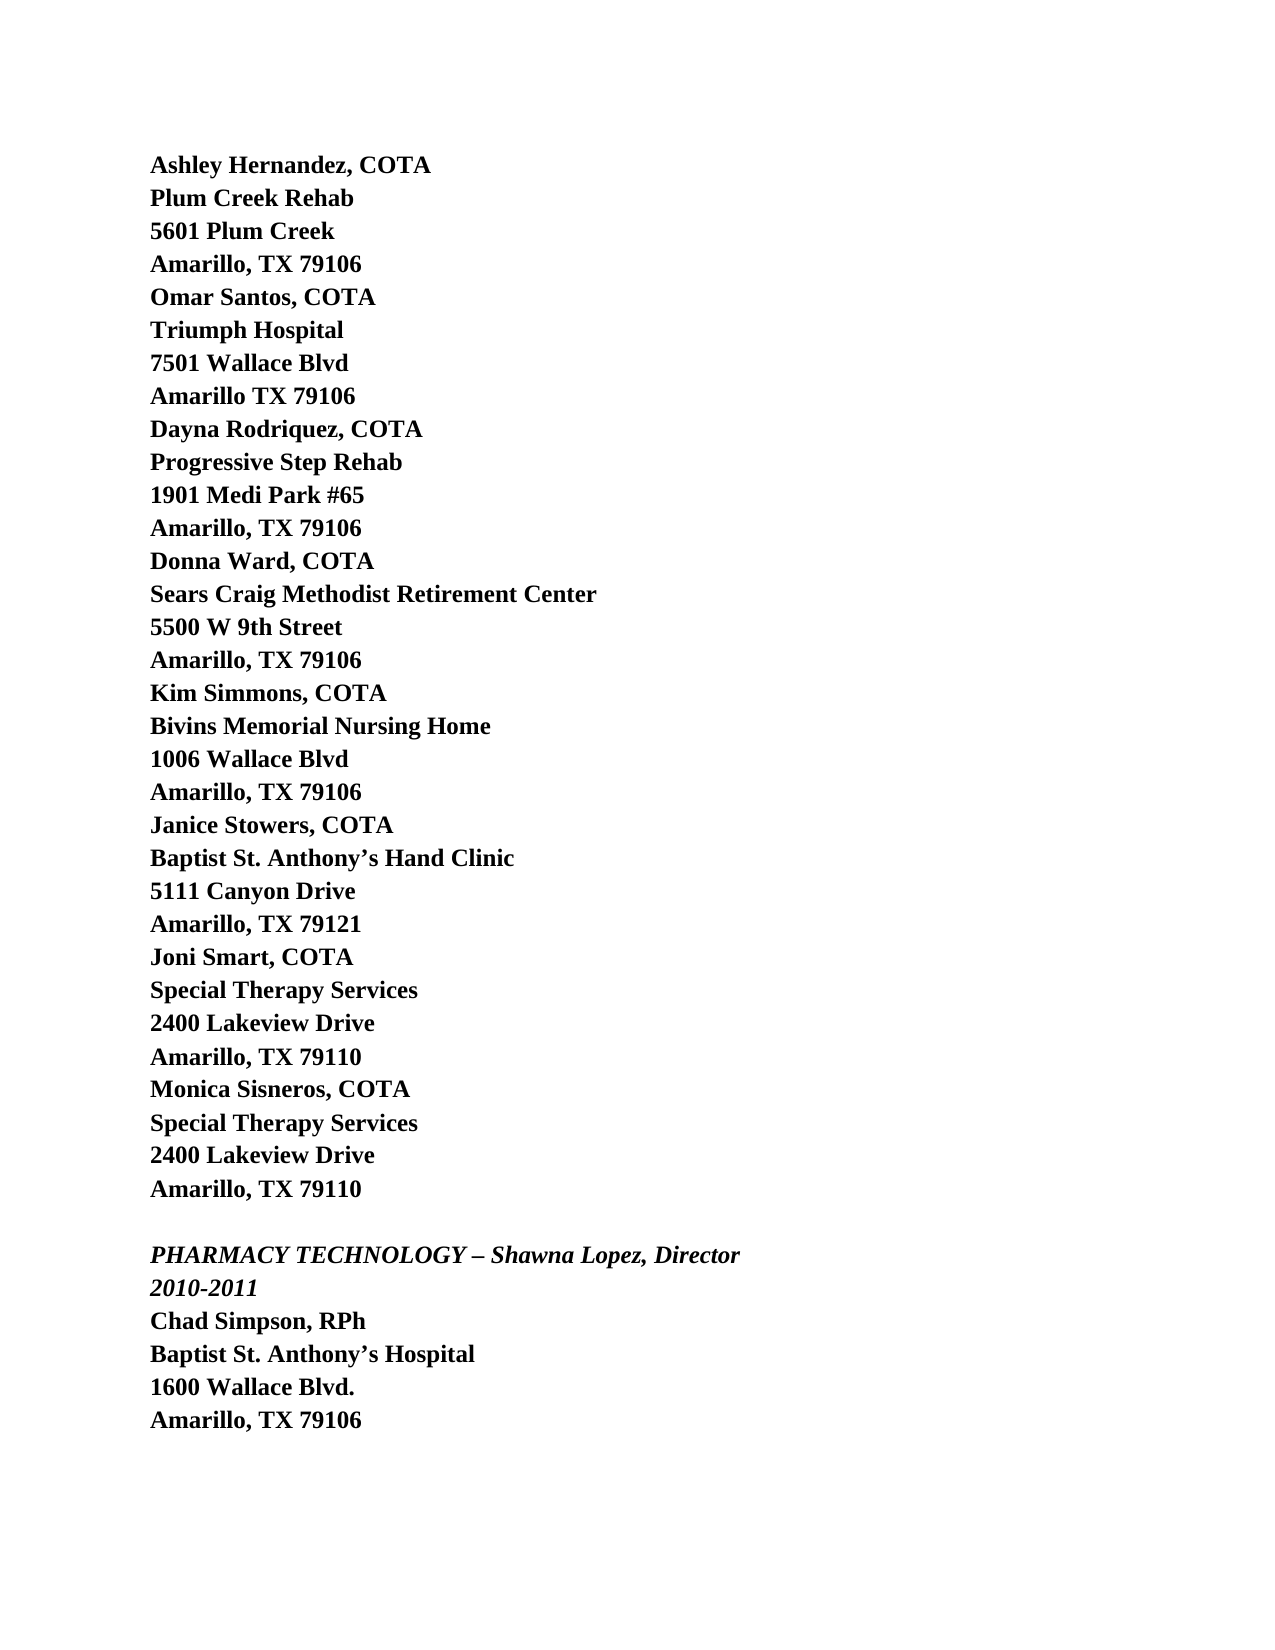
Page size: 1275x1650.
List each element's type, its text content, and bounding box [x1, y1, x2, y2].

text Baptist St. Anthony’s Hospital [150, 1339, 1125, 1367]
text Triumph Hospital [150, 315, 1125, 344]
text 2010-2011 [150, 1273, 1125, 1301]
text Special Therapy Services [150, 1108, 1125, 1136]
text Plum Creek Rehab [150, 183, 1125, 212]
text 5500 W 9th Street [150, 612, 1125, 641]
text PHARMACY TECHNOLOGY – Shawna Lopez, Director [150, 1240, 1125, 1268]
text 5111 Canyon Drive [150, 876, 1125, 905]
text 1006 Wallace Blvd [150, 744, 1125, 773]
text Amarillo, TX 79110 [150, 1174, 1125, 1202]
text Amarillo, TX 79106 [150, 513, 1125, 542]
text Kim Simmons, COTA [150, 678, 1125, 707]
text Progressive Step Rehab [150, 447, 1125, 476]
text Amarillo, TX 79106 [150, 777, 1125, 806]
text Special Therapy Services [150, 976, 1125, 1004]
text Amarillo, TX 79106 [150, 1405, 1125, 1433]
text Amarillo TX 79106 [150, 381, 1125, 410]
text Amarillo, TX 79121 [150, 909, 1125, 938]
text 7501 Wallace Blvd [150, 348, 1125, 377]
text Joni Smart, COTA [150, 942, 1125, 971]
text 1600 Wallace Blvd. [150, 1372, 1125, 1401]
text Baptist St. Anthony’s Hand Clinic [150, 843, 1125, 872]
text Amarillo, TX 79106 [150, 645, 1125, 674]
text 2400 Lakeview Drive [150, 1141, 1125, 1169]
text 1901 Medi Park #65 [150, 480, 1125, 509]
text Donna Ward, COTA [150, 546, 1125, 575]
text Sears Craig Methodist Retirement Center [150, 579, 1125, 608]
text Omar Santos, COTA [150, 282, 1125, 311]
text 5601 Plum Creek [150, 216, 1125, 245]
text Bivins Memorial Nursing Home [150, 711, 1125, 740]
text Ashley Hernandez, COTA [150, 150, 1125, 179]
text Monica Sisneros, COTA [150, 1074, 1125, 1103]
text Janice Stowers, COTA [150, 810, 1125, 839]
text Amarillo, TX 79106 [150, 249, 1125, 278]
text Dayna Rodriquez, COTA [150, 414, 1125, 443]
text 2400 Lakeview Drive [150, 1008, 1125, 1037]
text Chad Simpson, RPh [150, 1306, 1125, 1334]
text Amarillo, TX 79110 [150, 1042, 1125, 1070]
